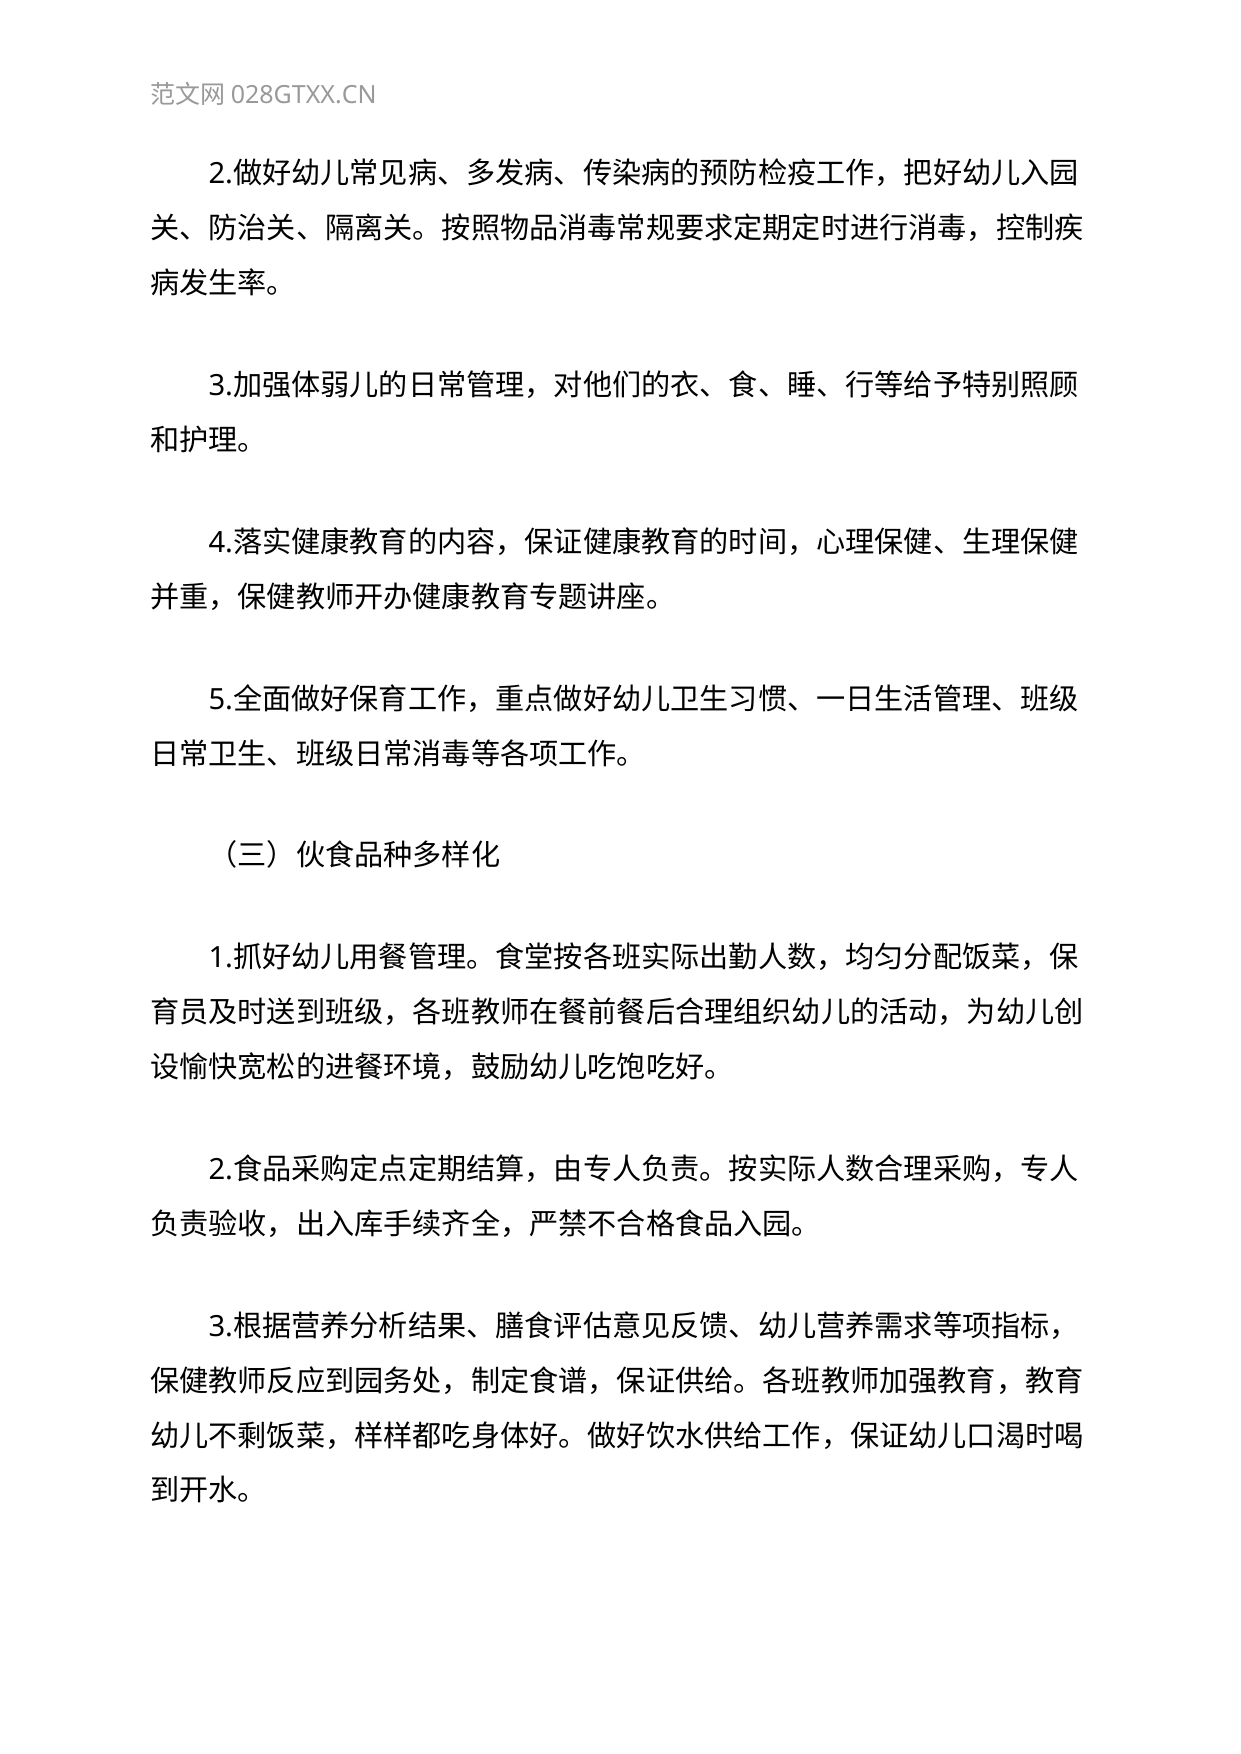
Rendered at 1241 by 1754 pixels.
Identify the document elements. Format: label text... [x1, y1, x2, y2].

text 2.食品采购定点定期结算，由专人负责。按实际人数合理采购，专人负责验收，出入库手续齐全，严禁不合格食品入园。 [150, 1145, 1090, 1243]
text 4.落实健康教育的内容，保证健康教育的时间，心理保健、生理保健并重，保健教师开办健康教育专题讲座。 [150, 518, 1090, 616]
text 5.全面做好保育工作，重点做好幼儿卫生习惯、一日生活管理、班级日常卫生、班级日常消毒等各项工作。 [150, 675, 1090, 772]
text 2.做好幼儿常见病、多发病、传染病的预防检疫工作，把好幼儿入园关、防治关、隔离关。按照物品消毒常规要求定期定时进行消毒，控制疾病发生率。 [150, 150, 1090, 302]
text （三）伙食品种多样化 [150, 832, 1090, 874]
text 1.抓好幼儿用餐管理。食堂按各班实际出勤人数，均匀分配饭菜，保育员及时送到班级，各班教师在餐前餐后合理组织幼儿的活动，为幼儿创设愉快宽松的进餐环境，鼓励幼儿吃饱吃好。 [150, 934, 1090, 1086]
text 3.加强体弱儿的日常管理，对他们的衣、食、睡、行等给予特别照顾和护理。 [150, 362, 1090, 459]
text 3.根据营养分析结果、膳食评估意见反馈、幼儿营养需求等项指标，保健教师反应到园务处，制定食谱，保证供给。各班教师加强教育，教育幼儿不剩饭菜，样样都吃身体好。做好饮水供给工作，保证幼儿口渴时喝到开水。 [150, 1302, 1090, 1509]
